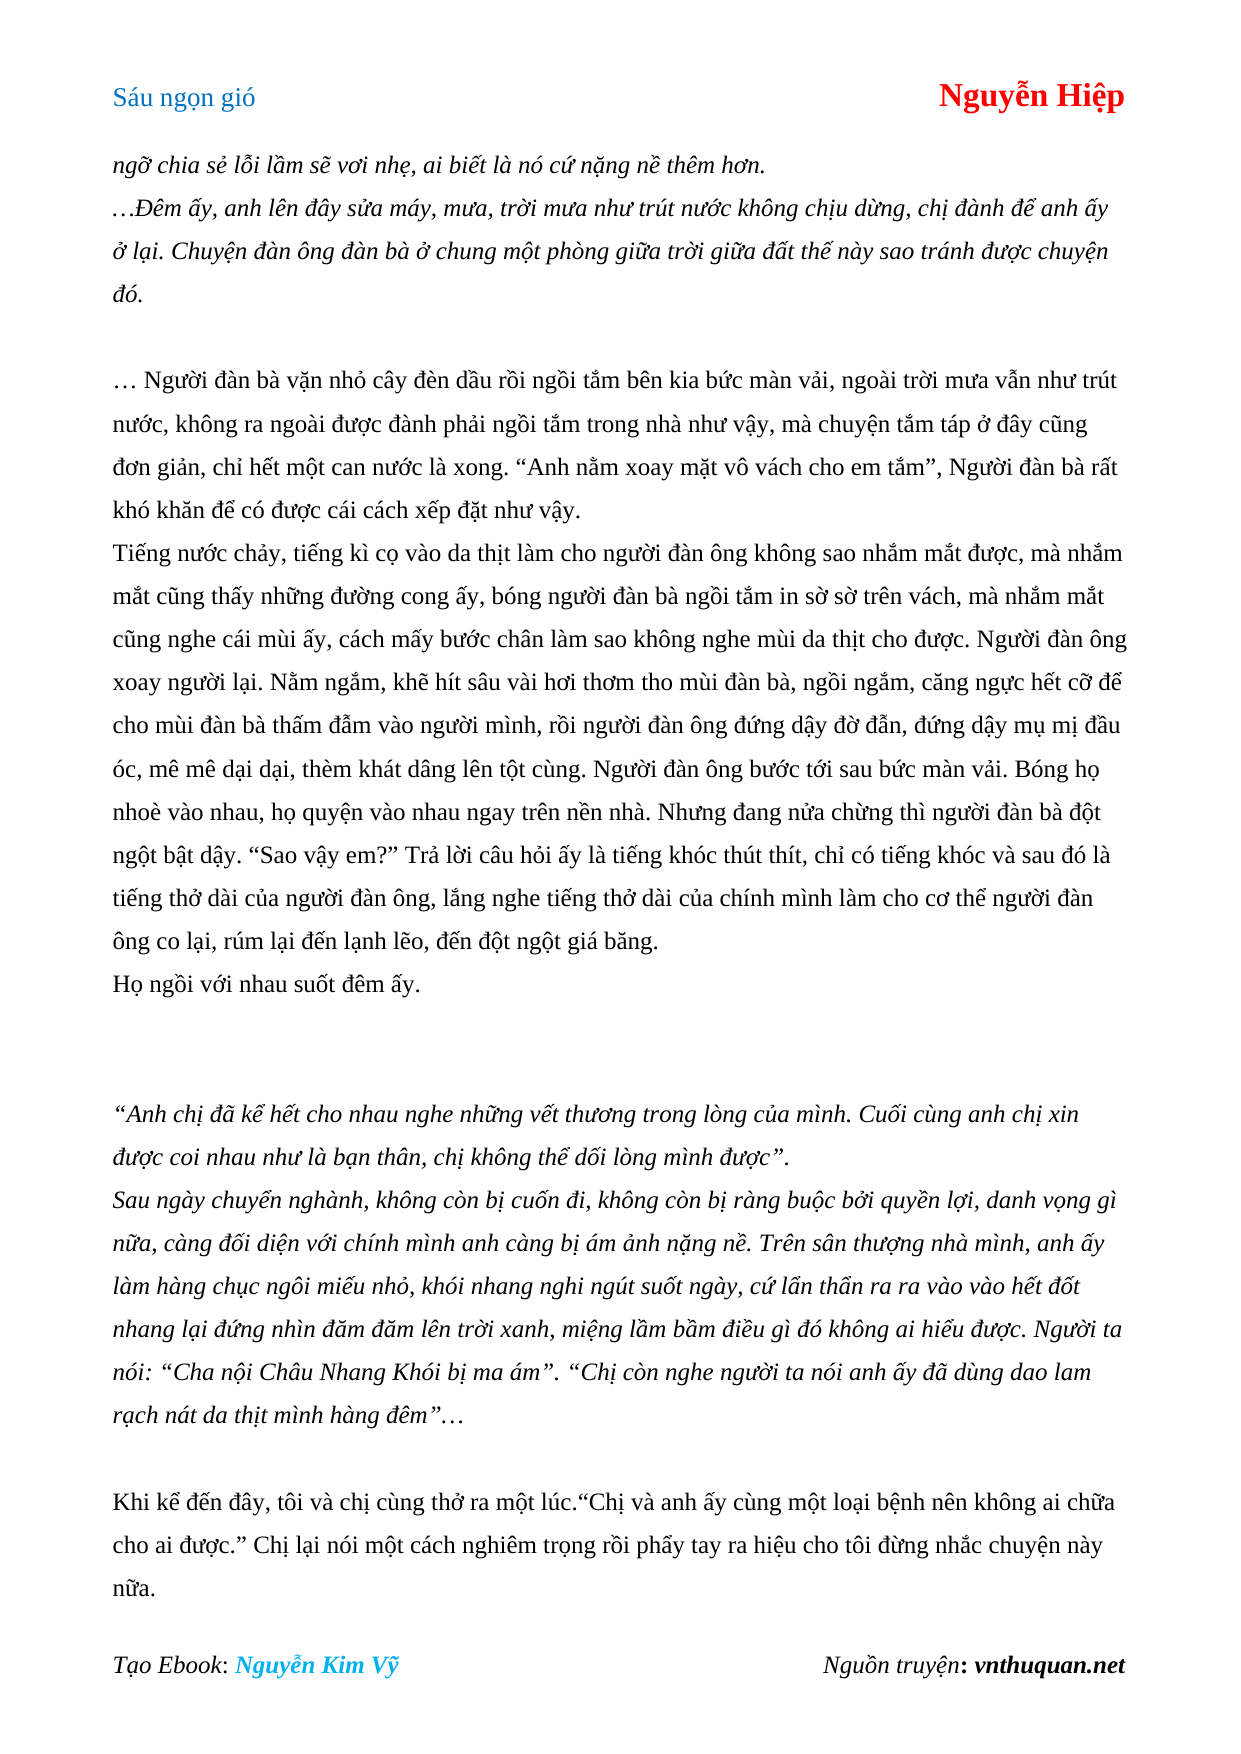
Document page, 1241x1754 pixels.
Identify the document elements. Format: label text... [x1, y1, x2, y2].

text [112, 150, 1128, 308]
text “Anh chị đã kể hết cho nhau nghe những vết thương trong lòng của mình. Cuối cùng anh chị xin được coi nhau như là bạn thân, chị không thể dối lòng mình được”. Sau ngày chuyển nghành, không còn bị cuốn đi, không còn bị ràng buộc bởi quyền lợi, danh vọng gì nữa, càng đối diện với chính mình anh càng bị ám ảnh nặng nề. Trên sân thượng nhà mình, anh ấy làm hàng chục ngôi miếu nhỏ, khói nhang nghi ngút suốt ngày, cứ lẩn thẩn ra ra vào vào hết đốt nhang lại đứng nhìn đăm đăm lên trời xanh, miệng lầm bầm điều gì đó không ai hiểu được. Người ta nói: “Cha nội Châu Nhang Khói bị ma ám”. “Chị còn nghe người ta nói anh ấy đã dùng dao lam rạch nát da thịt mình hàng đêm”… [112, 1056, 1128, 1429]
text … Người đàn bà vặn nhỏ cây đèn dầu rồi ngồi tắm bên kia bức màn vải, ngoài trời mưa vẫn như trút nước, không ra ngoài được đành phải ngồi tắm trong nhà như vậy, mà chuyện tắm táp ở đây cũng đơn giản, chỉ hết một can nước là xong. “Anh nằm xoay mặt vô vách cho em tắm”, Người đàn bà rất khó khăn để có được cái cách xếp đặt như vậy. Tiếng nước chảy, tiếng kì cọ vào da thịt làm cho người đàn ông không sao nhắm mắt được, mà nhắm mắt cũng thấy những đường cong ấy, bóng người đàn bà ngồi tắm in sờ sờ trên vách, mà nhắm mắt cũng nghe cái mùi ấy, cách mấy bước chân làm sao không nghe mùi da thịt cho được. Người đàn ông xoay người lại. Nằm ngắm, khẽ hít sâu vài hơi thơm tho mùi đàn bà, ngồi ngắm, căng ngực hết cỡ để cho mùi đàn bà thấm đẫm vào người mình, rồi người đàn ông đứng dậy đờ đẫn, đứng dậy mụ mị đầu óc, mê mê dại dại, thèm khát dâng lên tột cùng. Người đàn ông bước tới sau bức màn vải. Bóng họ nhoè vào nhau, họ quyện vào nhau ngay trên nền nhà. Nhưng đang nửa chừng thì người đàn bà đột ngột bật dậy. “Sao vậy em?” Trả lời câu hỏi ấy là tiếng khóc thút thít, chỉ có tiếng khóc và sau đó là tiếng thở dài của người đàn ông, lắng nghe tiếng thở dài của chính mình làm cho cơ thể người đàn ông co lại, rúm lại đến lạnh lẽo, đến đột ngột giá băng. Họ ngồi với nhau suốt đêm ấy. [112, 322, 1128, 1041]
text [112, 1444, 1128, 1602]
